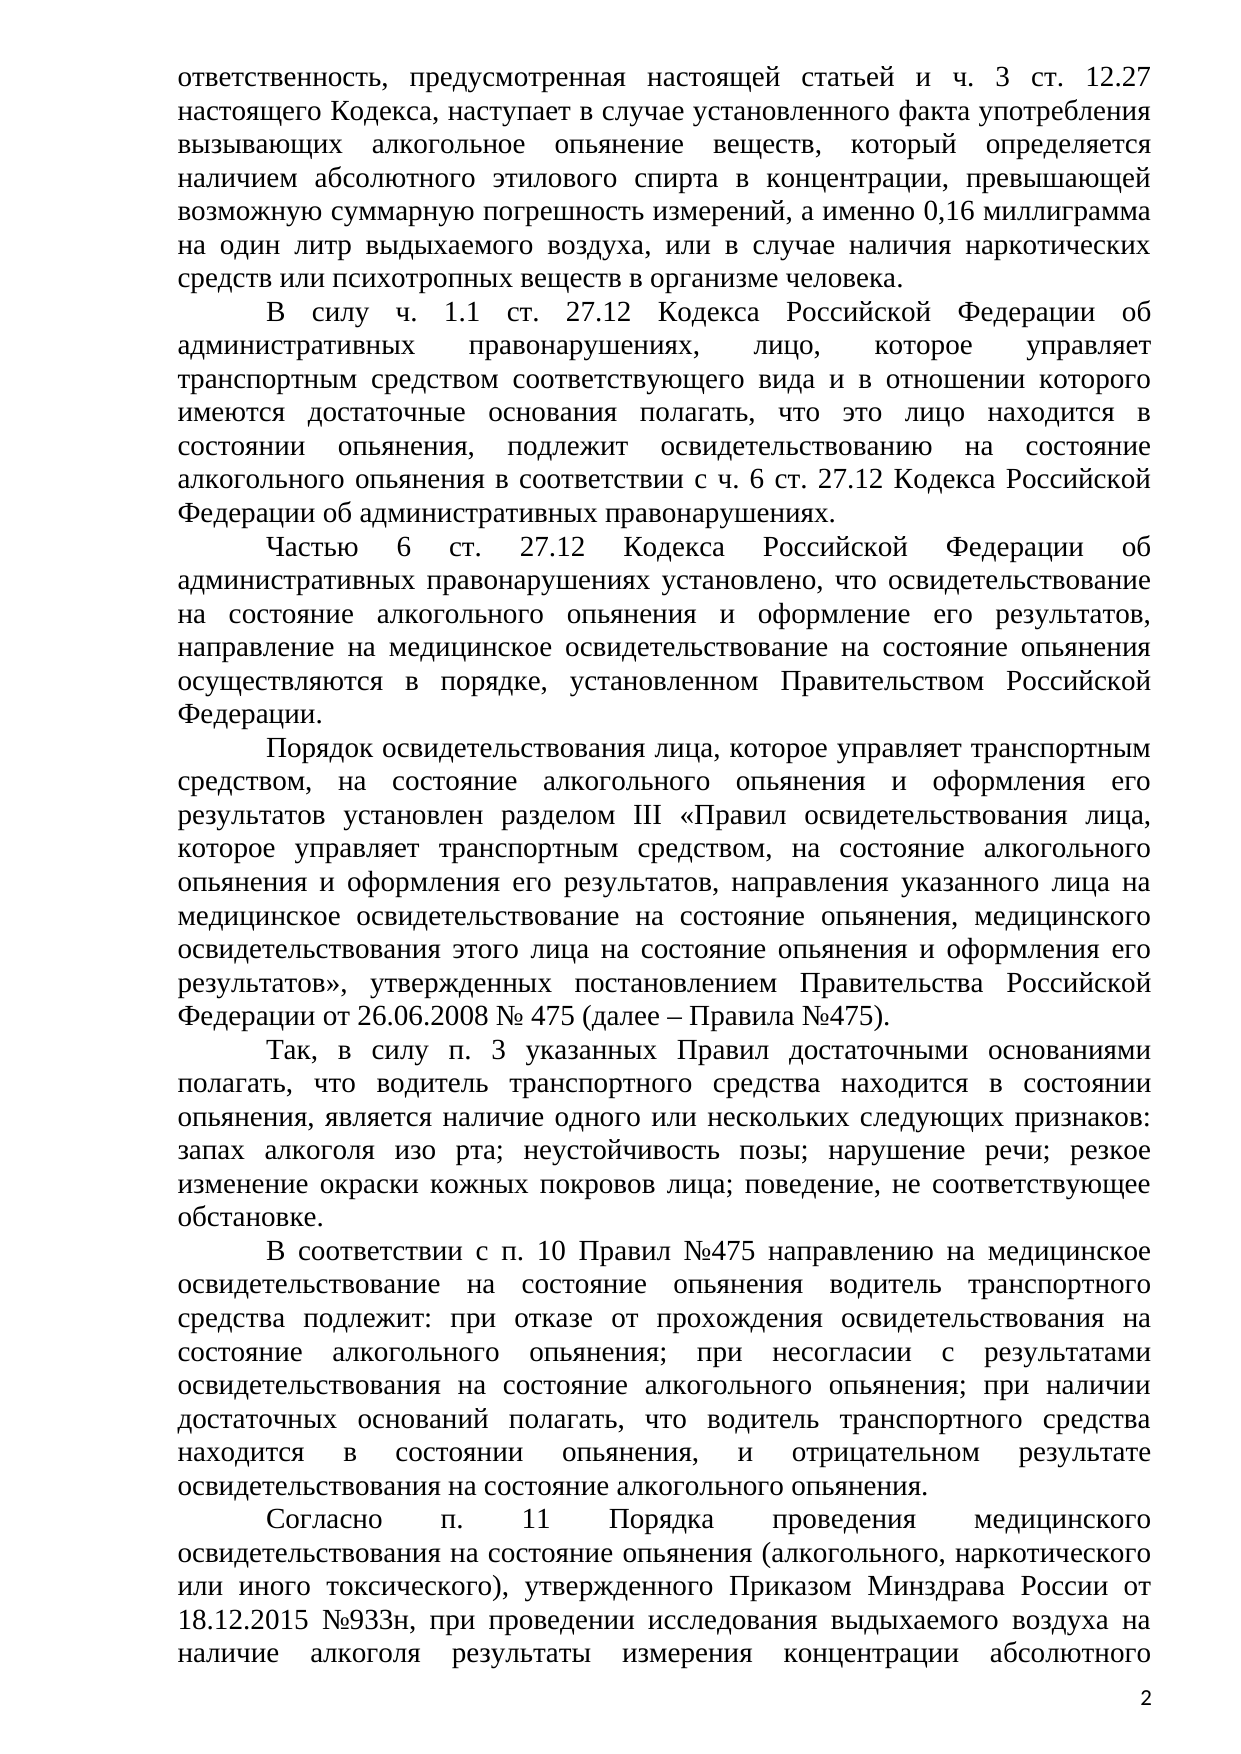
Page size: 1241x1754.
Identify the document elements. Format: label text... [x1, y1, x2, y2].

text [177, 1501, 1152, 1669]
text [177, 59, 1152, 294]
text Так, в силу п. 3 указанных Правил достаточными основаниями полагать, что водитель транспортного средства находится в состоянии опьянения, является наличие одного или нескольких следующих признаков: запах алкоголя изо рта; неустойчивость позы; нарушение речи; резкое изменение окраски кожных покровов лица; поведение, не соответствующее обстановке. [177, 1032, 1152, 1233]
text В соответствии с п. 10 Правил №475 направлению на медицинское освидетельствование на состояние опьянения водитель транспортного средства подлежит: при отказе от прохождения освидетельствования на состояние алкогольного опьянения; при несогласии с результатами освидетельствования на состояние алкогольного опьянения; при наличии достаточных оснований полагать, что водитель транспортного средства находится в состоянии опьянения, и отрицательном результате освидетельствования на состояние алкогольного опьянения. [177, 1233, 1152, 1501]
text В силу ч. 1.1 ст. 27.12 Кодекса Российской Федерации об административных правонарушениях, лицо, которое управляет транспортным средством соответствующего вида и в отношении которого имеются достаточные основания полагать, что это лицо находится в состоянии опьянения, подлежит освидетельствованию на состояние алкогольного опьянения в соответствии с ч. 6 ст. 27.12 Кодекса Российской Федерации об административных правонарушениях. [177, 294, 1152, 529]
text Частью 6 ст. 27.12 Кодекса Российской Федерации об административных правонарушениях установлено, что освидетельствование на состояние алкогольного опьянения и оформление его результатов, направление на медицинское освидетельствование на состояние опьянения осуществляются в порядке, установленном Правительством Российской Федерации. [177, 529, 1152, 730]
text Порядок освидетельствования лица, которое управляет транспортным средством, на состояние алкогольного опьянения и оформления его результатов установлен разделом III «Правил освидетельствования лица, которое управляет транспортным средством, на состояние алкогольного опьянения и оформления его результатов, направления указанного лица на медицинское освидетельствование на состояние опьянения, медицинского освидетельствования этого лица на состояние опьянения и оформления его результатов», утвержденных постановлением Правительства Российской Федерации от 26.06.2008 № 475 (далее – Правила №475). [177, 730, 1152, 1032]
